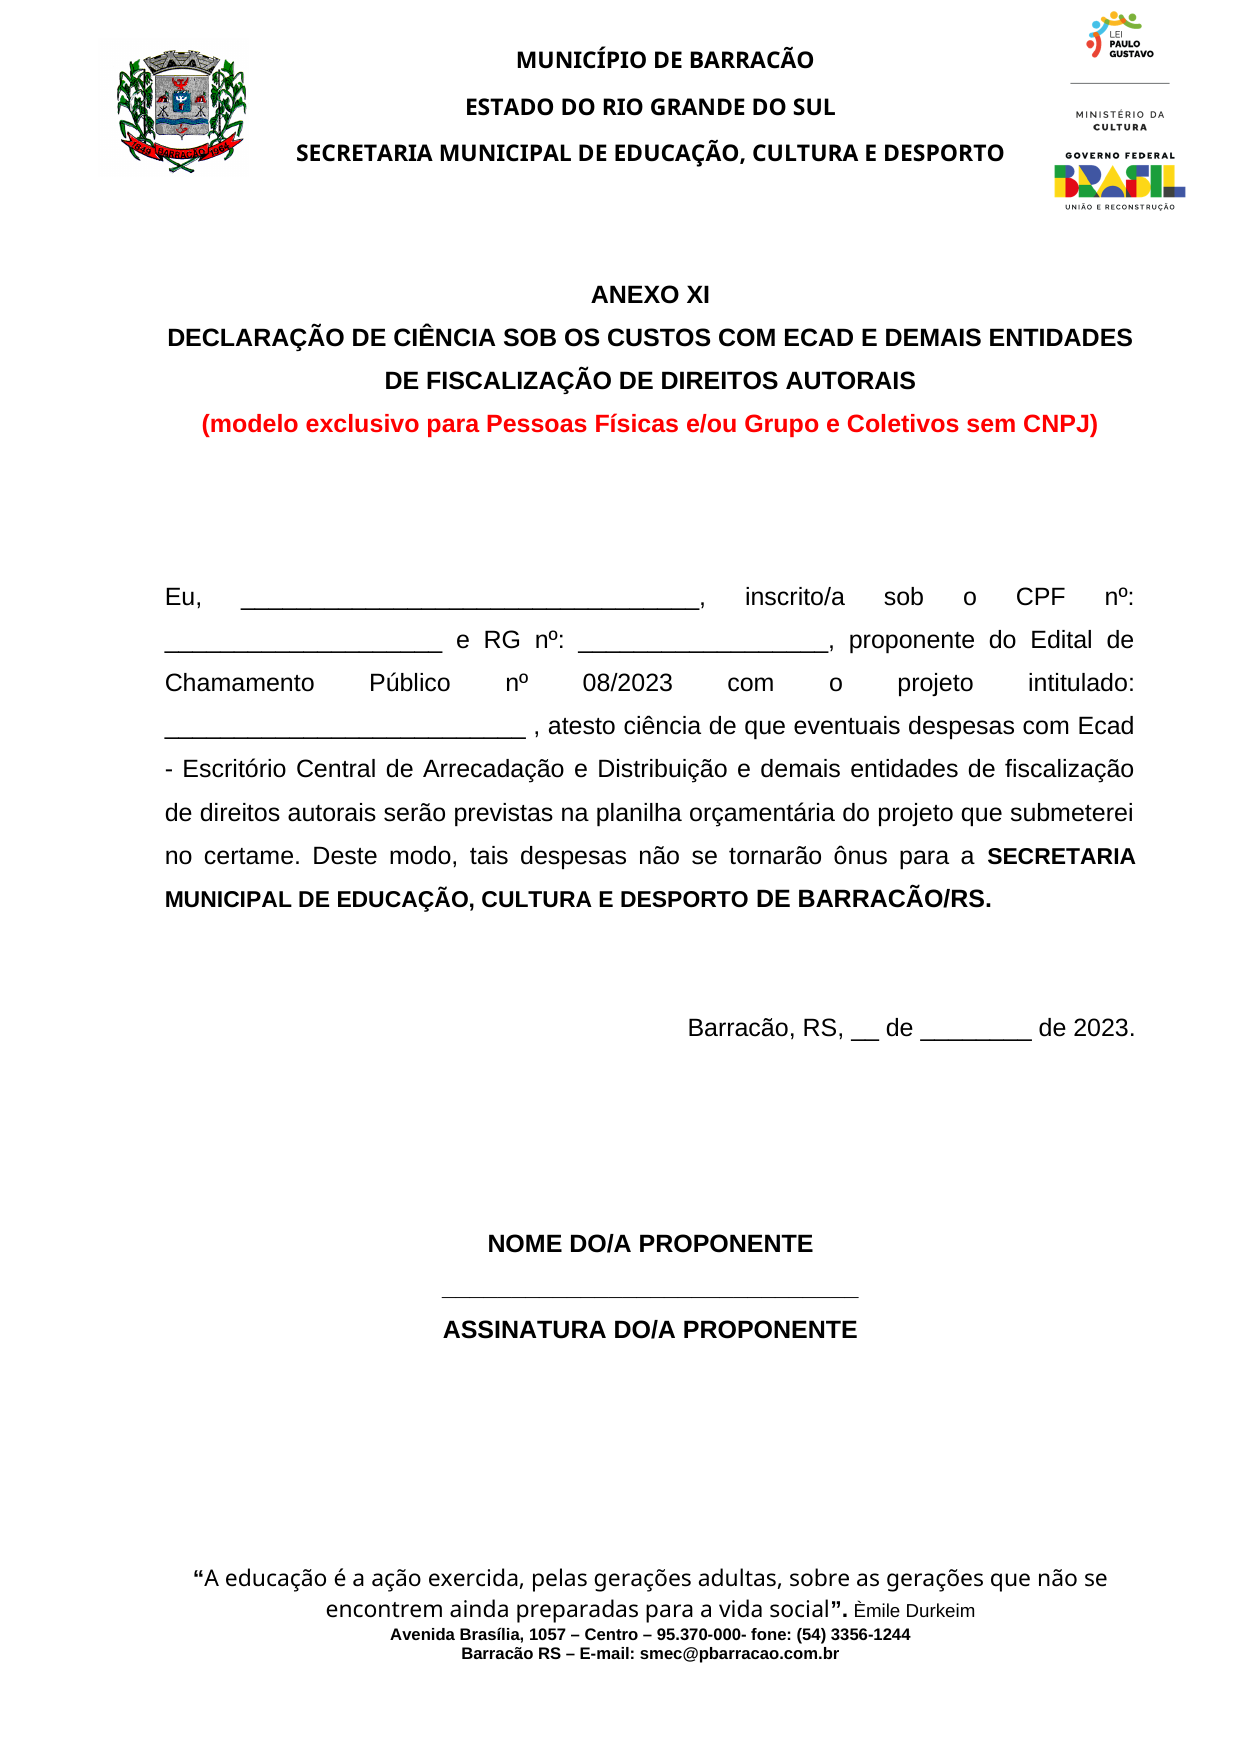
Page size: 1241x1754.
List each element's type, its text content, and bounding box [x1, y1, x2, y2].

text ANEXO XI [164, 280, 1136, 309]
text Eu, _________________________________, inscrito/a sob o CPF nº: ____________________ e RG nº: __________________, proponente do Edital de Chamamento Público nº 08/2023 com o projeto intitulado: __________________________ , atesto ciência de que eventuais despesas com Ecad - Escritório Central de Arrecadação e Distribuição e demais entidades de fiscalização de direitos autorais serão previstas na planilha orçamentária do projeto que submeterei no certame. Deste modo, tais despesas não se tornarão ônus para a SECRETARIA MUNICIPAL DE EDUCAÇÃO, CULTURA E DESPORTO DE BARRACÃO/RS. [164, 582, 1136, 913]
text Barracão, RS, __ de ________ de 2023. [164, 1013, 1136, 1042]
text ______________________________ [164, 1272, 1136, 1301]
text NOME DO/A PROPONENTE [164, 1229, 1136, 1258]
picture [1045, 4, 1194, 222]
text (modelo exclusivo para Pessoas Físicas e/ou Grupo e Coletivos sem CNPJ) [164, 409, 1136, 438]
picture [98, 38, 250, 177]
text ASSINATURA DO/A PROPONENTE [164, 1315, 1136, 1344]
text DECLARAÇÃO DE CIÊNCIA SOB OS CUSTOS COM ECAD E DEMAIS ENTIDADES DE FISCALIZAÇÃO DE DIREITOS AUTORAIS [164, 323, 1136, 395]
